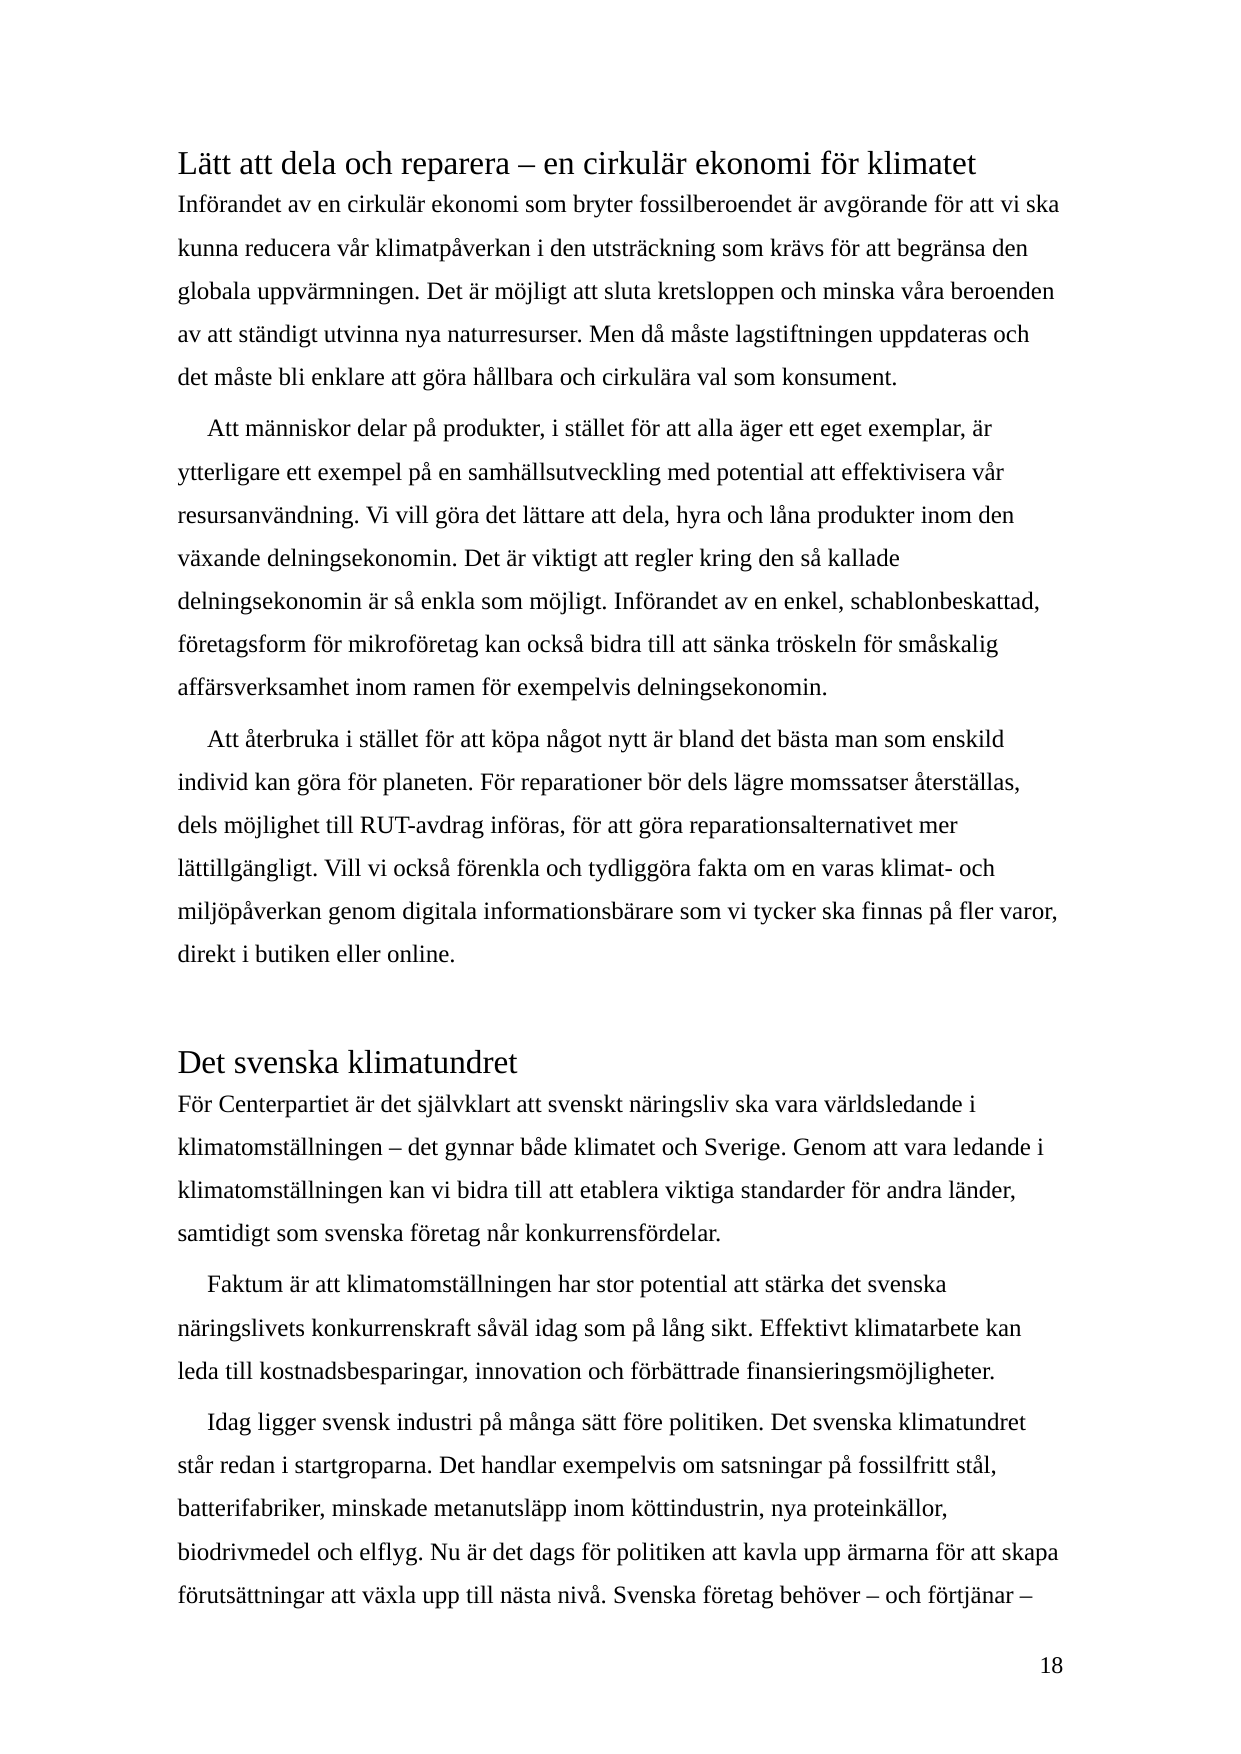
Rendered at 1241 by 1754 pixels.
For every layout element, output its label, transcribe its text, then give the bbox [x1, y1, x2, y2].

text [177, 1407, 1063, 1608]
text Införandet av en cirkulär ekonomi som bryter fossilberoendet är avgörande för att vi ska kunna reducera vår klimatpåverkan i den utsträckning som krävs för att begränsa den globala uppvärmningen. Det är möjligt att sluta kretsloppen och minska våra beroenden av att ständigt utvinna nya naturresurser. Men då måste lagstiftningen uppdateras och det måste bli enklare att göra hållbara och cirkulära val som konsument. [177, 189, 1063, 391]
subtitle Lätt att dela och reparera – en cirkulär ekonomi för klimatet [177, 146, 1063, 181]
subtitle Det svenska klimatundret [177, 1045, 1063, 1080]
text Faktum är att klimatomställningen har stor potential att stärka det svenska näringslivets konkurrenskraft såväl idag som på lång sikt. Effektivt klimatarbete kan leda till kostnadsbesparingar, innovation och förbättrade finansieringsmöjligheter. [177, 1269, 1063, 1384]
text Att återbruka i stället för att köpa något nytt är bland det bästa man som enskild individ kan göra för planeten. För reparationer bör dels lägre momssatser återställas, dels möjlighet till RUT-avdrag införas, för att göra reparationsalternativet mer lättillgängligt. Vill vi också förenkla och tydliggöra fakta om en varas klimat- och miljöpåverkan genom digitala informationsbärare som vi tycker ska finnas på fler varor, direkt i butiken eller online. [177, 724, 1063, 968]
text För Centerpartiet är det självklart att svenskt näringsliv ska vara världsledande i klimatomställningen – det gynnar både klimatet och Sverige. Genom att vara ledande i klimatomställningen kan vi bidra till att etablera viktiga standarder för andra länder, samtidigt som svenska företag når konkurrensfördelar. [177, 1089, 1063, 1247]
text Att människor delar på produkter, i stället för att alla äger ett eget exemplar, är ytterligare ett exempel på en samhällsutveckling med potential att effektivisera vår resursanvändning. Vi vill göra det lättare att dela, hyra och låna produkter inom den växande delningsekonomin. Det är viktigt att regler kring den så kallade delningsekonomin är så enkla som möjligt. Införandet av en enkel, schablonbeskattad, företagsform för mikroföretag kan också bidra till att sänka tröskeln för småskalig affärsverksamhet inom ramen för exempelvis delningsekonomin. [177, 413, 1063, 701]
